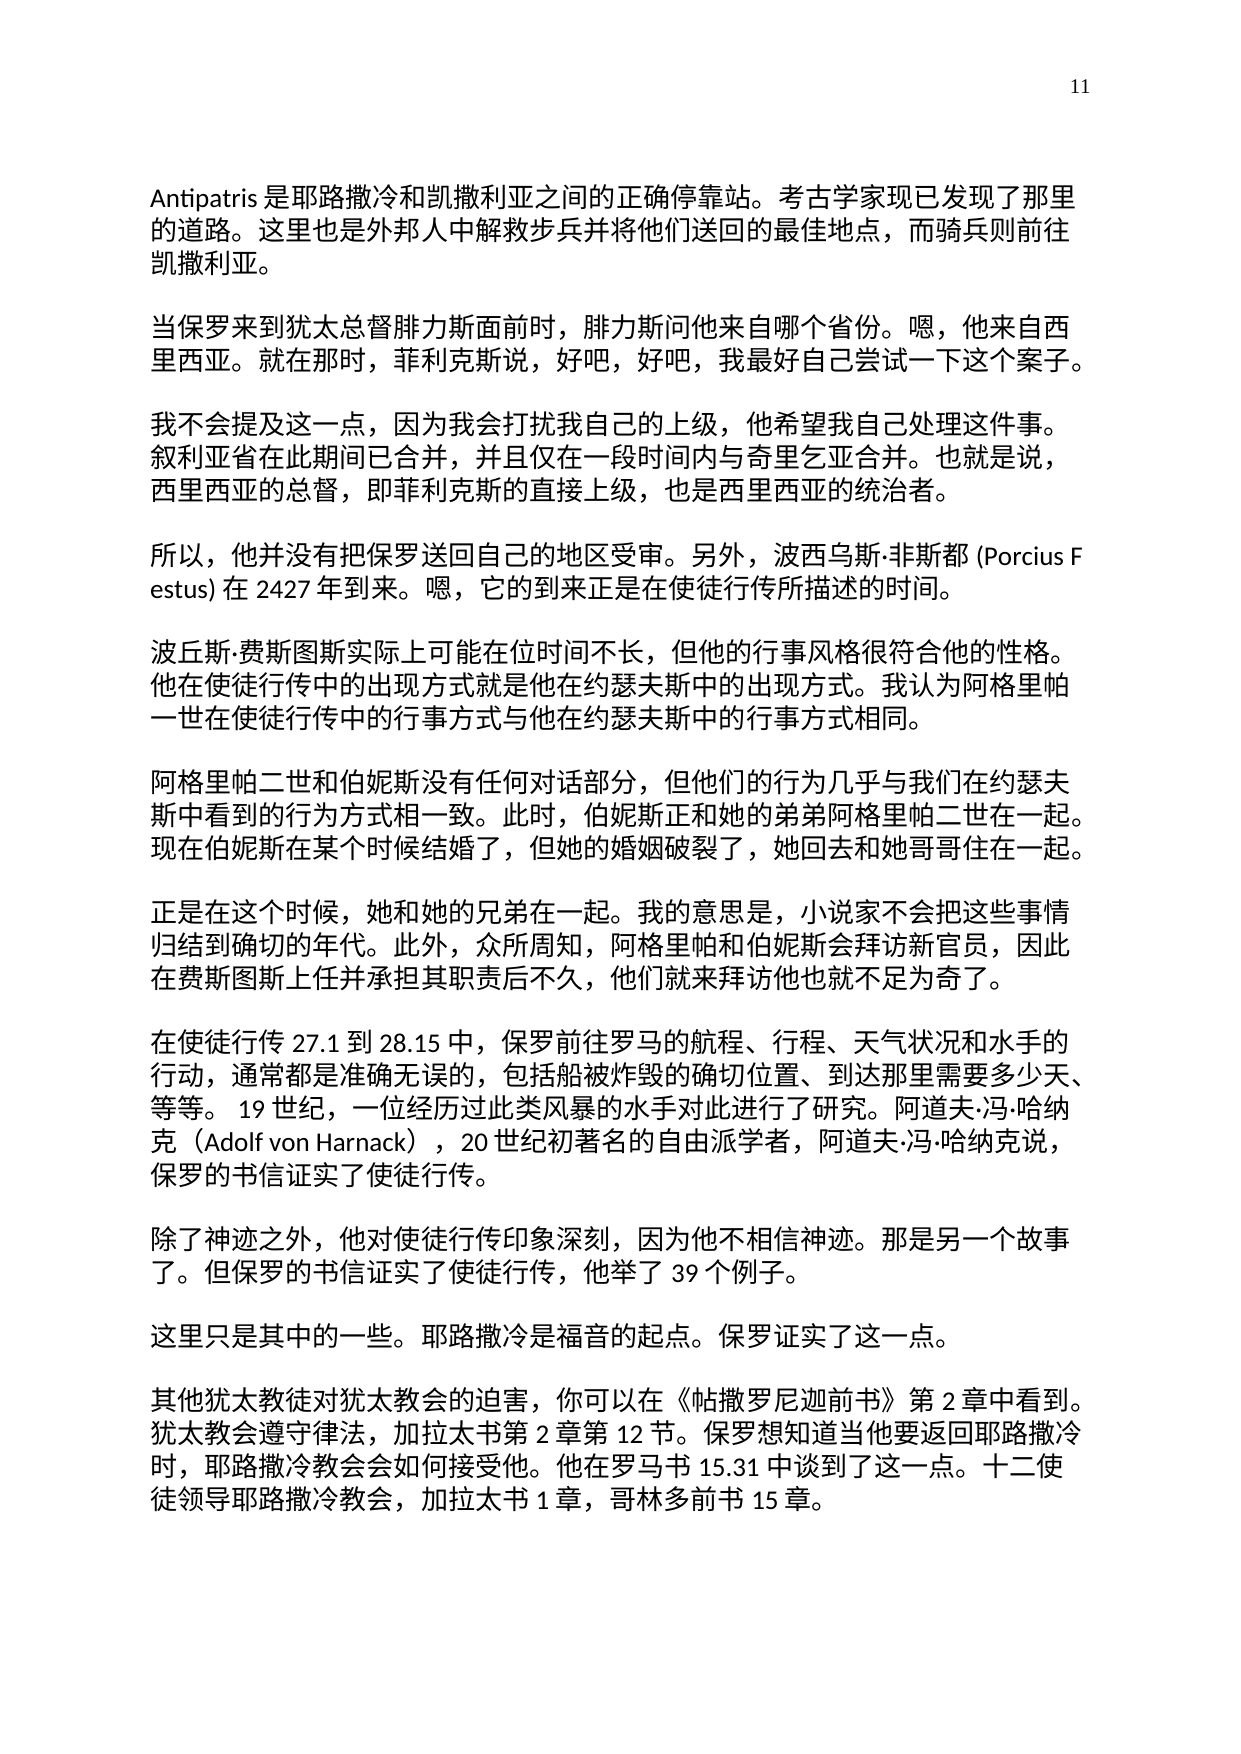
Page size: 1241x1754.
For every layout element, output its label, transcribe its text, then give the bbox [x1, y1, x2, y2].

text 这里只是其中的一些。耶路撒冷是福音的起点。保罗证实了这一点。 [150, 1320, 1090, 1353]
text 当保罗来到犹太总督腓力斯面前时，腓力斯问他来自哪个省份。嗯，他来自西里西亚。就在那时，菲利克斯说，好吧，好吧，我最好自己尝试一下这个案子。 [150, 311, 1090, 377]
text 其他犹太教徒对犹太教会的迫害，你可以在《帖撒罗尼迦前书》第 2 章中看到。犹太教会遵守律法，加拉太书第 2 章第 12 节。保罗想知道当他要返回耶路撒冷时，耶路撒冷教会会如何接受他。他在罗马书 15.31 中谈到了这一点。十二使徒领导耶路撒冷教会，加拉太书 1 章，哥林多前书 15 章。 [150, 1384, 1090, 1516]
text 在使徒行传 27.1 到 28.15 中，保罗前往罗马的航程、行程、天气状况和水手的行动，通常都是准确无误的，包括船被炸毁的确切位置、到达那里需要多少天、等等。 19 世纪，一位经历过此类风暴的水手对此进行了研究。阿道夫·冯·哈纳克（Adolf von Harnack），20世纪初著名的自由派学者，阿道夫·冯·哈纳克说，保罗的书信证实了使徒行传。 [150, 1027, 1090, 1192]
text 阿格里帕二世和伯妮斯没有任何对话部分，但他们的行为几乎与我们在约瑟夫斯中看到的行为方式相一致。此时，伯妮斯正和她的弟弟阿格里帕二世在一起。现在伯妮斯在某个时候结婚了，但她的婚姻破裂了，她回去和她哥哥住在一起。 [150, 766, 1090, 865]
text 波丘斯·费斯图斯实际上可能在位时间不长，但他的行事风格很符合他的性格。他在使徒行传中的出现方式就是他在约瑟夫斯中的出现方式。我认为阿格里帕一世在使徒行传中的行事方式与他在约瑟夫斯中的行事方式相同。 [150, 636, 1090, 735]
text 正是在这个时候，她和她的兄弟在一起。我的意思是，小说家不会把这些事情归结到确切的年代。此外，众所周知，阿格里帕和伯妮斯会拜访新官员，因此在费斯图斯上任并承担其职责后不久，他们就来拜访他也就不足为奇了。 [150, 896, 1090, 995]
text 除了神迹之外，他对使徒行传印象深刻，因为他不相信神迹。那是另一个故事了。但保罗的书信证实了使徒行传，他举了 39 个例子。 [150, 1223, 1090, 1289]
text 所以，他并没有把保罗送回自己的地区受审。另外，波西乌斯·非斯都 (Porcius Festus) 在 2427 年到来。嗯，它的到来正是在使徒行传所描述的时间。 [150, 539, 1090, 605]
text Antipatris 是耶路撒冷和凯撒利亚之间的正确停靠站。考古学家现已发现了那里的道路。这里也是外邦人中解救步兵并将他们送回的最佳地点，而骑兵则前往凯撒利亚。 [150, 181, 1090, 280]
text 我不会提及这一点，因为我会打扰我自己的上级，他希望我自己处理这件事。叙利亚省在此期间已合并，并且仅在一段时间内与奇里乞亚合并。也就是说，西里西亚的总督，即菲利克斯的直接上级，也是西里西亚的统治者。 [150, 408, 1090, 508]
